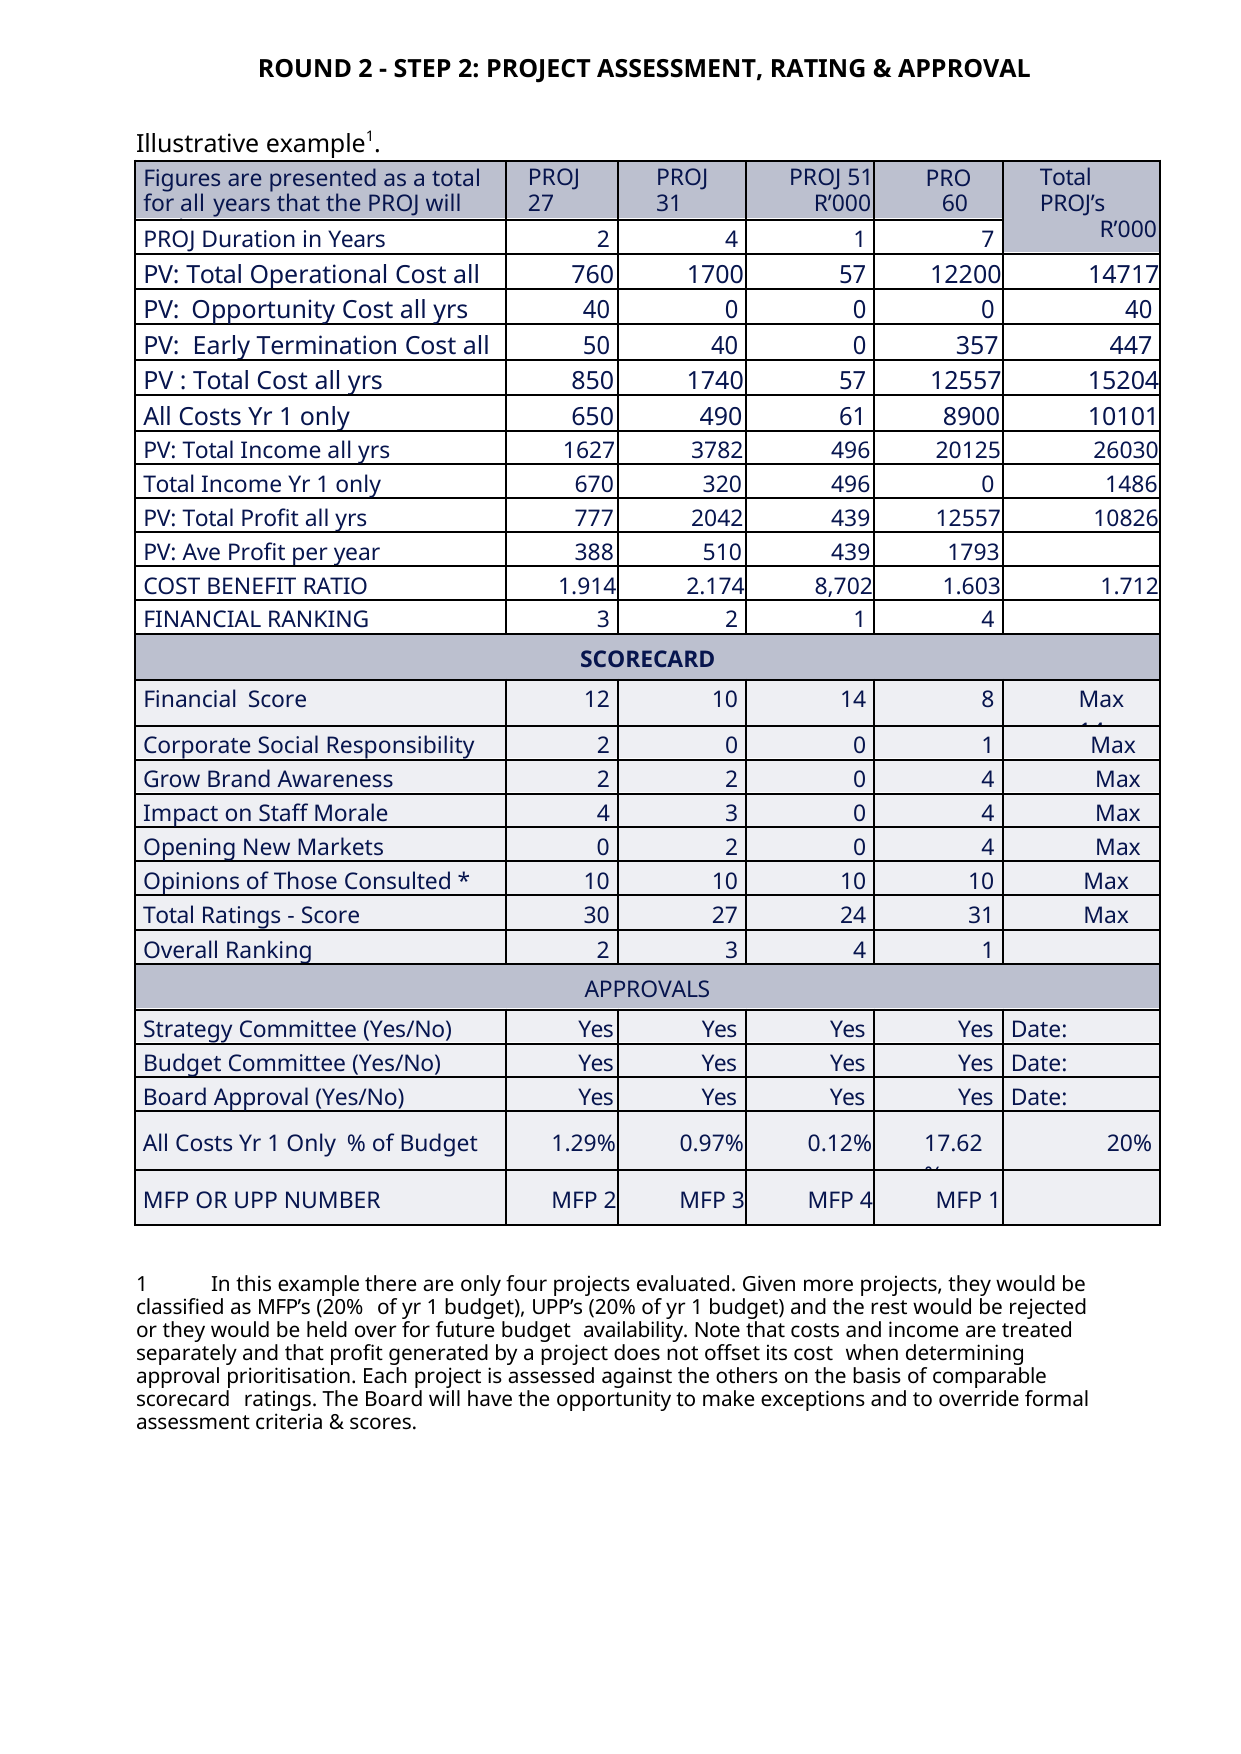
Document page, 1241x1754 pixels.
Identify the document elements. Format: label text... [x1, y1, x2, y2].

table_cell 10 [747, 862, 873, 894]
table_cell Yes [747, 1045, 873, 1076]
table_cell 0 [875, 290, 1002, 323]
table_cell Date: [1004, 1078, 1159, 1110]
table_cell Board Approval (Yes/No) [136, 1078, 505, 1110]
table_cell Date: [1004, 1011, 1159, 1042]
table_cell 760 [507, 255, 617, 288]
table_cell 12557 [875, 499, 1002, 531]
table_cell 1486 [1004, 465, 1159, 497]
table_cell 0 [875, 465, 1002, 497]
table_cell 3782 [619, 432, 745, 463]
table_cell COST BENEFIT RATIO [136, 567, 505, 599]
table_cell 0.12% [747, 1112, 873, 1169]
table_cell Yes [875, 1011, 1002, 1042]
table_cell 0 [507, 828, 617, 860]
table_cell PV: Total Income all yrs [136, 432, 505, 463]
table_cell 8,702 [747, 567, 873, 599]
table_cell 1700 [619, 255, 745, 288]
table_cell [1004, 931, 1159, 963]
table_cell 1 [747, 601, 873, 633]
table_cell Total Income Yr 1 only [136, 465, 505, 497]
table_cell 0 [747, 795, 873, 826]
table_cell 4 [507, 795, 617, 826]
table_cell Max 4 [1004, 828, 1159, 860]
table_cell [1004, 1171, 1159, 1224]
table_cell Yes [875, 1078, 1002, 1110]
table_cell Yes [747, 1078, 873, 1110]
table_cell 4 [875, 795, 1002, 826]
table_cell Max 14 [1004, 681, 1159, 725]
table_cell 320 [619, 465, 745, 497]
table_header Total PROJ’s R’000 [1004, 162, 1159, 252]
table_cell 20% [1004, 1112, 1159, 1169]
table_cell Yes [875, 1045, 1002, 1076]
table_cell 2 [619, 601, 745, 633]
table_cell 670 [507, 465, 617, 497]
table_cell 3 [619, 931, 745, 963]
table_cell 2 [507, 761, 617, 792]
text ROUND 2 - STEP 2: PROJECT ASSESSMENT, RATING & APPROVAL [258, 51, 1103, 84]
table_cell 17.62% [875, 1112, 1002, 1169]
table_cell 57 [747, 255, 873, 288]
table_cell Max 10 [1004, 862, 1159, 894]
table_cell 57 [747, 361, 873, 394]
table_cell 2042 [619, 499, 745, 531]
table_cell Yes [507, 1078, 617, 1110]
table_cell 0.97% [619, 1112, 745, 1169]
table_cell [1004, 533, 1159, 565]
table_cell Strategy Committee (Yes/No) [136, 1011, 505, 1042]
table_cell 1.29% [507, 1112, 617, 1169]
table_cell 0 [747, 727, 873, 758]
table_cell MFP 4 [747, 1171, 873, 1224]
table_cell 1.914 [507, 567, 617, 599]
table_cell 0 [747, 325, 873, 359]
table_cell 4 [875, 761, 1002, 792]
table_cell PV: Ave Profit per year [136, 533, 505, 565]
table_cell 10 [619, 681, 745, 725]
table_cell Max 4 [1004, 761, 1159, 792]
table_cell 4 [747, 931, 873, 963]
table_cell Financial Score [136, 681, 505, 725]
table_cell All Costs Yr 1 only [136, 396, 505, 429]
table_cell 447 [1004, 325, 1159, 359]
table_cell FINANCIAL RANKING [136, 601, 505, 633]
table_cell Yes [619, 1045, 745, 1076]
table_cell 10826 [1004, 499, 1159, 531]
table_cell 24 [747, 896, 873, 929]
table_cell 14717 [1004, 255, 1159, 288]
table_cell 1 [875, 727, 1002, 758]
table_cell 777 [507, 499, 617, 531]
table_cell 26030 [1004, 432, 1159, 463]
table_cell Max 40 [1004, 896, 1159, 929]
table_cell 3 [507, 601, 617, 633]
table_cell 1 [747, 221, 873, 252]
table_cell 1 [875, 931, 1002, 963]
table_cell 0 [619, 727, 745, 758]
table_cell 439 [747, 499, 873, 531]
table_cell MFP 3 [619, 1171, 745, 1224]
table_cell 8 [875, 681, 1002, 725]
table_cell 14 [747, 681, 873, 725]
table_cell 31 [875, 896, 1002, 929]
table_cell 27 [619, 896, 745, 929]
table_cell Max 4 [1004, 795, 1159, 826]
table_cell Yes [619, 1011, 745, 1042]
table_cell 2 [507, 727, 617, 758]
table_cell 0 [747, 761, 873, 792]
table_cell 10 [507, 862, 617, 894]
table_cell Corporate Social Responsibility [136, 727, 505, 758]
table_cell 1627 [507, 432, 617, 463]
table_cell Yes [747, 1011, 873, 1042]
table_cell All Costs Yr 1 Only % of Budget [136, 1112, 505, 1169]
table_cell 0 [619, 290, 745, 323]
table_header PROJ 27 R’000 [507, 162, 617, 218]
table_cell 10101 [1004, 396, 1159, 429]
table_cell 1.712 [1004, 567, 1159, 599]
table_cell 10 [875, 862, 1002, 894]
table_cell Opening New Markets [136, 828, 505, 860]
text Illustrative example1. [136, 125, 1103, 159]
table_cell Impact on Staff Morale [136, 795, 505, 826]
table_header PROJ 51 R’000 [747, 162, 873, 218]
table_cell 12557 [875, 361, 1002, 394]
table_cell SCORECARD RATING [136, 635, 1159, 679]
table_cell 12200 [875, 255, 1002, 288]
table_cell 50 [507, 325, 617, 359]
table_header PRO 60 R’000 [875, 162, 1002, 218]
table_cell PV: Opportunity Cost all yrs [136, 290, 505, 323]
table_cell 15204 [1004, 361, 1159, 394]
table_cell 1740 [619, 361, 745, 394]
table_cell Total Ratings - Score [136, 896, 505, 929]
table_cell 20125 [875, 432, 1002, 463]
table_cell Yes [507, 1045, 617, 1076]
table_cell MFP OR UPP NUMBER [136, 1171, 505, 1224]
table_cell PV: Early Termination Cost all yrs [136, 325, 505, 359]
table_cell 40 [1004, 290, 1159, 323]
table_cell Overall Ranking [136, 931, 505, 963]
table_cell PROJ Duration in Years [136, 221, 505, 252]
table_cell Date: [1004, 1045, 1159, 1076]
table_cell 10 [619, 862, 745, 894]
table_cell 1793 [875, 533, 1002, 565]
table_cell PV : Total Cost all yrs [136, 361, 505, 394]
table_cell 40 [507, 290, 617, 323]
table_cell 850 [507, 361, 617, 394]
table_cell Opinions of Those Consulted * [136, 862, 505, 894]
table_cell 2 [507, 221, 617, 252]
table_cell 2 [619, 761, 745, 792]
table_cell 4 [875, 828, 1002, 860]
table_cell Yes [507, 1011, 617, 1042]
table_cell 490 [619, 396, 745, 429]
table_cell 496 [747, 465, 873, 497]
table_cell Budget Committee (Yes/No) [136, 1045, 505, 1076]
text 1 In this example there are only four projects evaluated. Given more projects, they would be classified as MFP’s (20% of yr 1 budget), UPP’s (20% of yr 1 budget) and the rest would be rejected or they would be held over for future budget availability. Note that costs and income are treated separately and that profit generated by a project does not offset its cost when determining approval prioritisation. Each project is assessed against the others on the basis of comparable scorecard ratings. The Board will have the opportunity to make exceptions and to override formal assessment criteria & scores. [136, 1273, 1103, 1434]
table_cell 439 [747, 533, 873, 565]
table_cell 2 [507, 931, 617, 963]
table_cell 40 [619, 325, 745, 359]
table_cell Yes [619, 1078, 745, 1110]
table_cell PV: Total Profit all yrs [136, 499, 505, 531]
table_cell 510 [619, 533, 745, 565]
table_cell 4 [619, 221, 745, 252]
table_cell 3 [619, 795, 745, 826]
table_cell 0 [747, 828, 873, 860]
table_cell 2 [619, 828, 745, 860]
table_cell MFP 2 [507, 1171, 617, 1224]
table_header PROJ 31 R’000 [619, 162, 745, 218]
table_cell 8900 [875, 396, 1002, 429]
table_cell 1.603 [875, 567, 1002, 599]
table_cell APPROVALS [136, 965, 1159, 1008]
table_cell 357 [875, 325, 1002, 359]
table_cell [1004, 601, 1159, 633]
table_cell 4 [875, 601, 1002, 633]
table_cell 2.174 [619, 567, 745, 599]
table_header Figures are presented as a total for all years that the PROJ will endure [136, 162, 505, 218]
table_cell PV: Total Operational Cost all yrs [136, 255, 505, 288]
table_cell 12 [507, 681, 617, 725]
table_cell 0 [747, 290, 873, 323]
table_cell 7 [875, 221, 1002, 252]
table_cell Grow Brand Awareness [136, 761, 505, 792]
table_cell 650 [507, 396, 617, 429]
table_cell 496 [747, 432, 873, 463]
table_cell 61 [747, 396, 873, 429]
table_cell MFP 1 [875, 1171, 1002, 1224]
table_cell 388 [507, 533, 617, 565]
table_cell 30 [507, 896, 617, 929]
table_cell Max 4 [1004, 727, 1159, 758]
